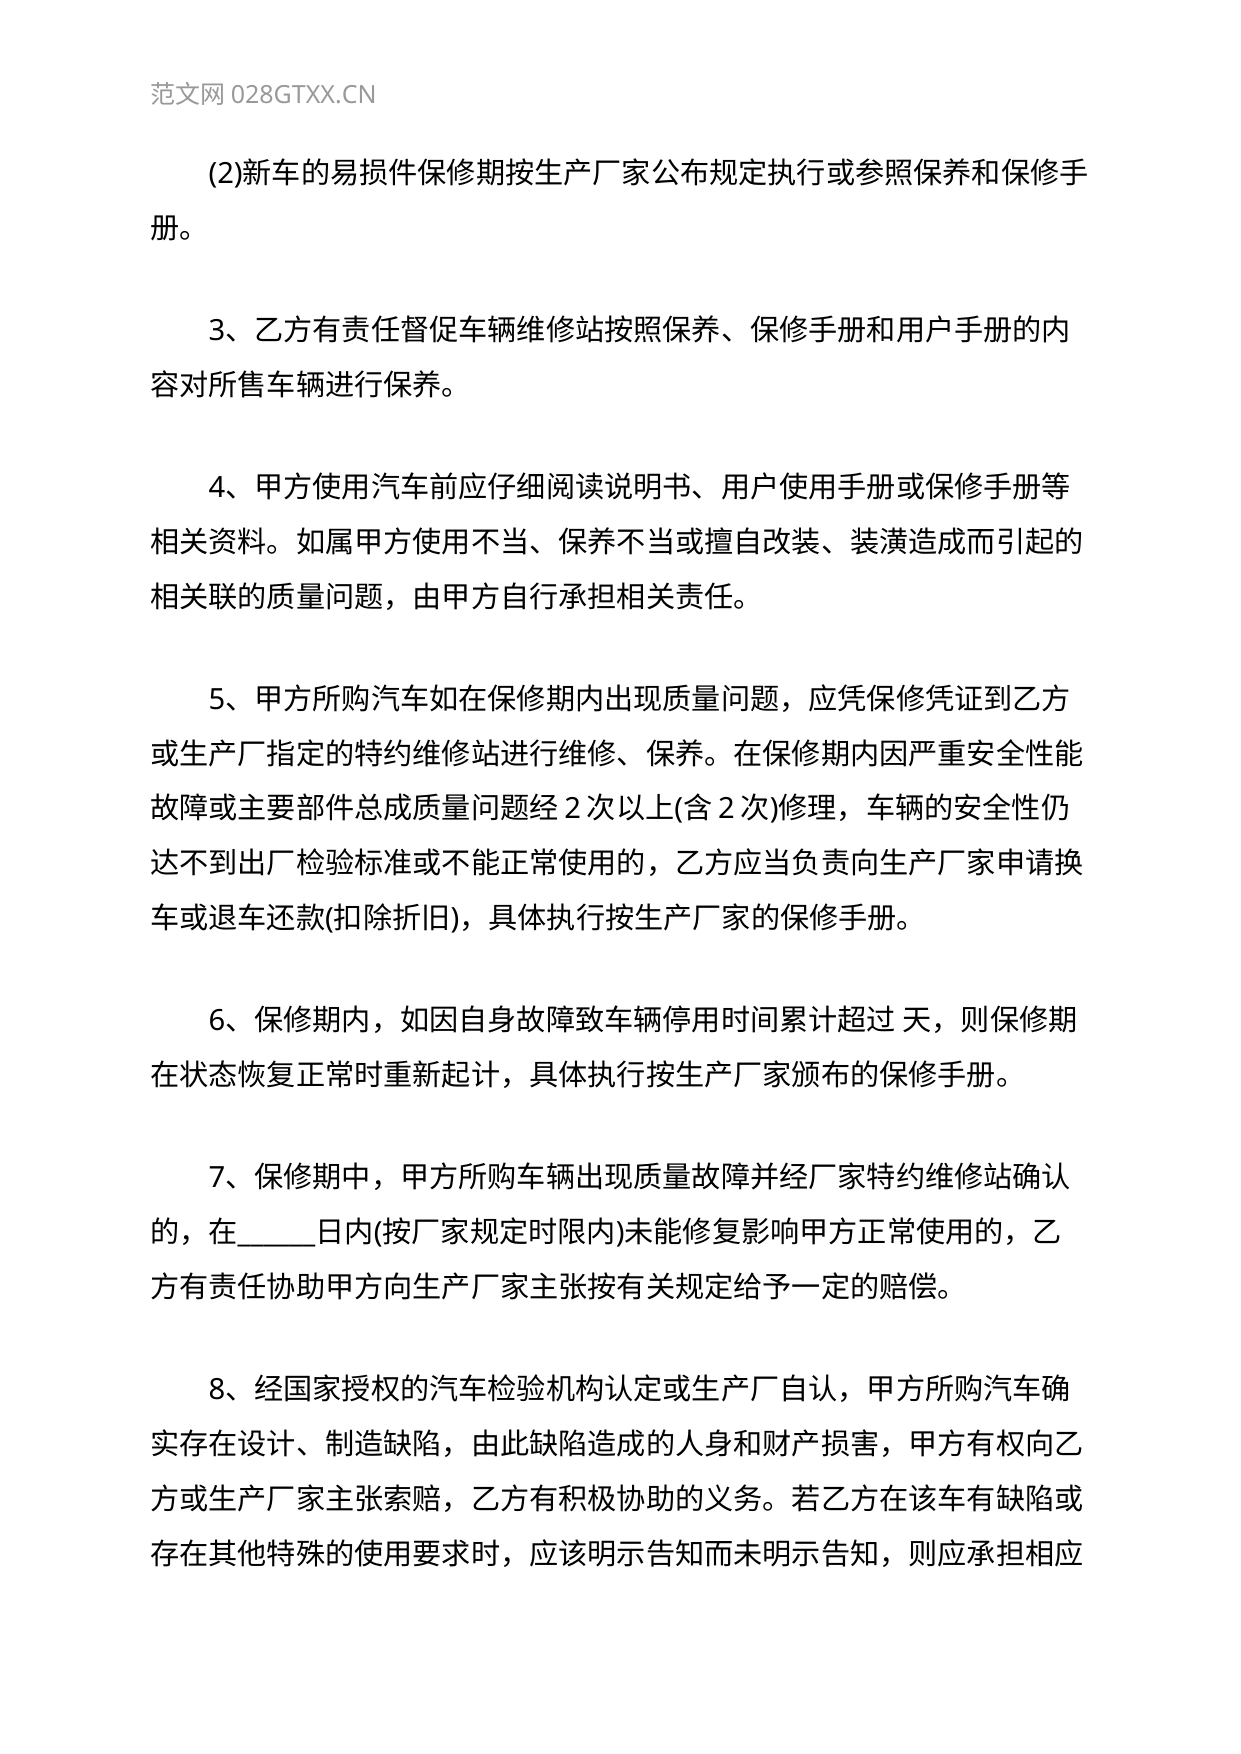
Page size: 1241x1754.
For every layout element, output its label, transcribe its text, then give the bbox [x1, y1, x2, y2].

text 3、乙方有责任督促车辆维修站按照保养、保修手册和用户手册的内容对所售车辆进行保养。 [150, 307, 1090, 404]
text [150, 1366, 1090, 1573]
text 5、甲方所购汽车如在保修期内出现质量问题，应凭保修凭证到乙方或生产厂指定的特约维修站进行维修、保养。在保修期内因严重安全性能故障或主要部件总成质量问题经2次以上(含2次)修理，车辆的安全性仍达不到出厂检验标准或不能正常使用的，乙方应当负责向生产厂家申请换车或退车还款(扣除折旧)，具体执行按生产厂家的保修手册。 [150, 675, 1090, 937]
text 7、保修期中，甲方所购车辆出现质量故障并经厂家特约维修站确认的，在______日内(按厂家规定时限内)未能修复影响甲方正常使用的，乙方有责任协助甲方向生产厂家主张按有关规定给予一定的赔偿。 [150, 1154, 1090, 1306]
text (2)新车的易损件保修期按生产厂家公布规定执行或参照保养和保修手册。 [150, 150, 1090, 247]
text 4、甲方使用汽车前应仔细阅读说明书、用户使用手册或保修手册等相关资料。如属甲方使用不当、保养不当或擅自改装、装潢造成而引起的相关联的质量问题，由甲方自行承担相关责任。 [150, 463, 1090, 616]
text 6、保修期内，如因自身故障致车辆停用时间累计超过 天，则保修期在状态恢复正常时重新起计，具体执行按生产厂家颁布的保修手册。 [150, 997, 1090, 1094]
